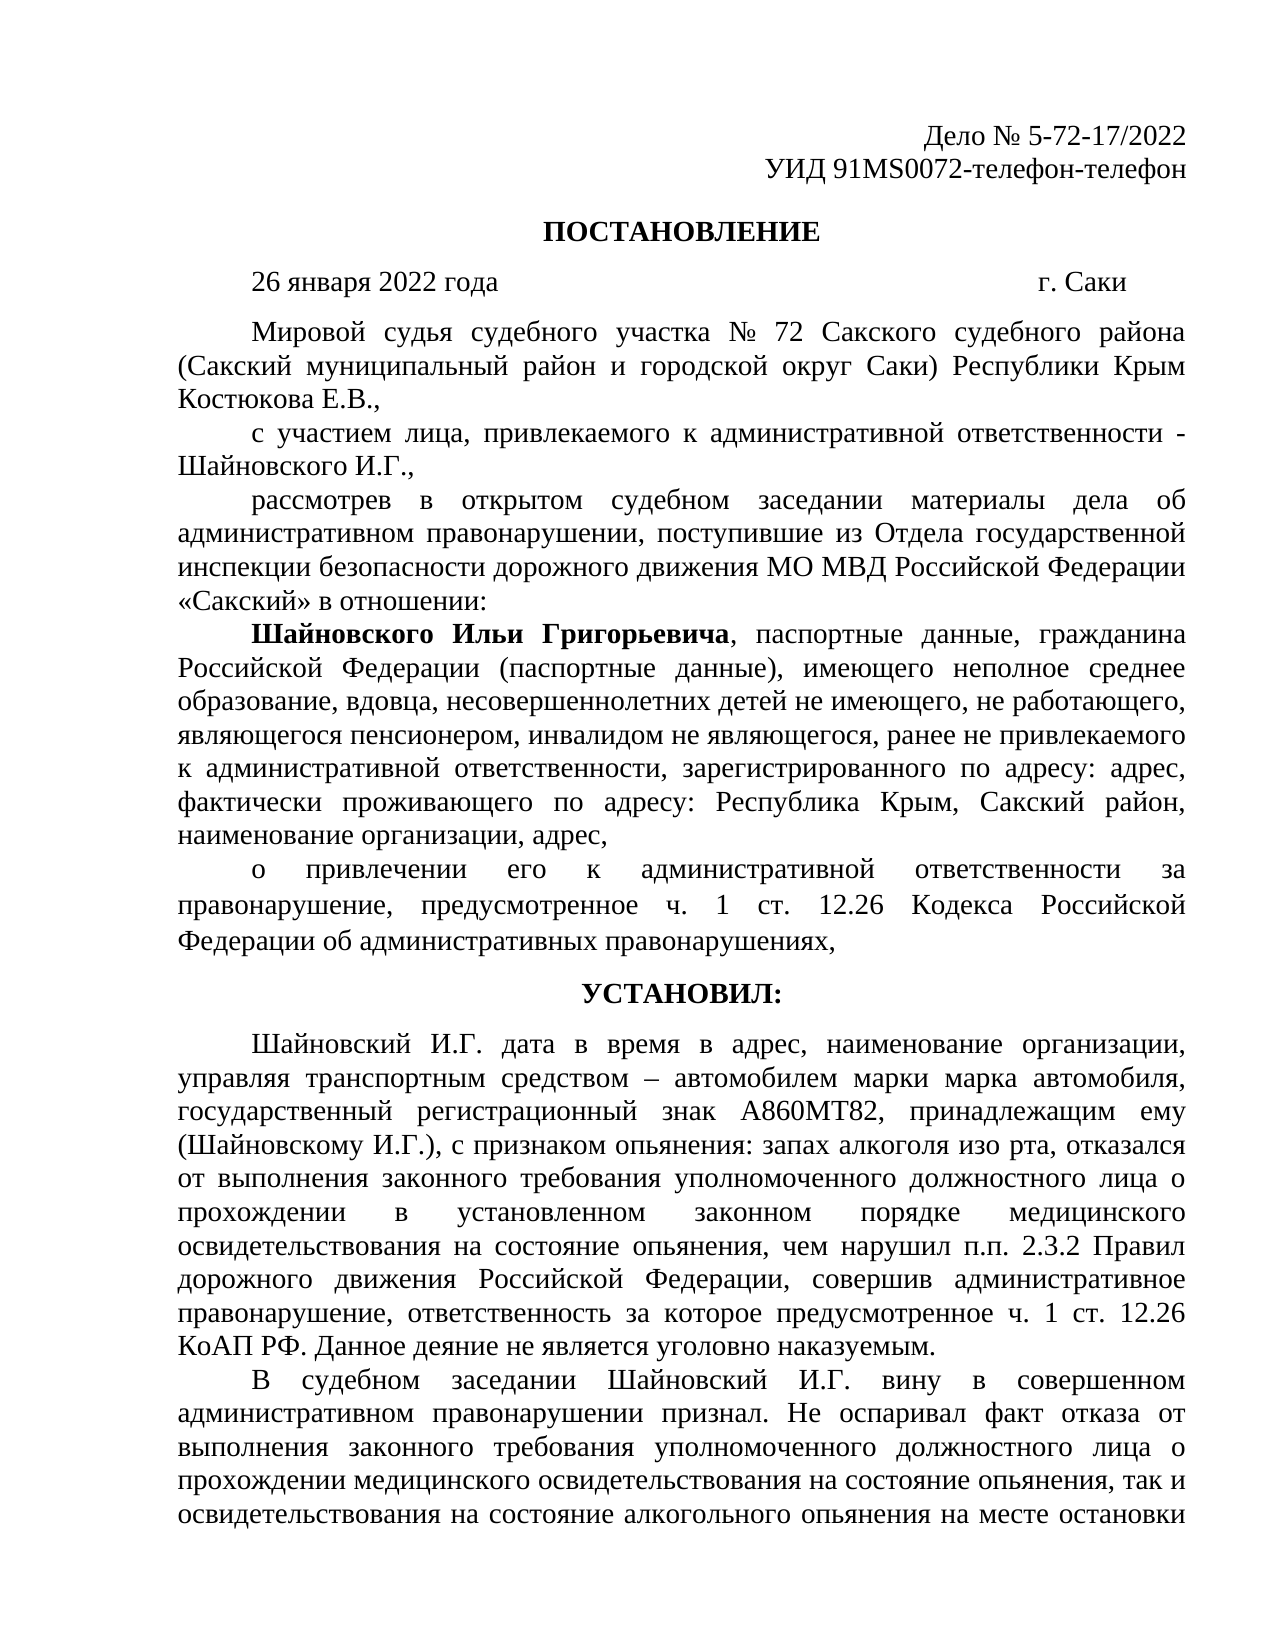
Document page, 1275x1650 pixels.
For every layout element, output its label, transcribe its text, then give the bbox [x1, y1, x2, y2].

text Шайновского Ильи Григорьевича, паспортные данные, гражданина Российской Федерации (паспортные данные), имеющего неполное среднее образование, вдовца, несовершеннолетних детей не имеющего, не работающего, являющегося пенсионером, инвалидом не являющегося, ранее не привлекаемого к административной ответственности, зарегистрированного по адресу: адрес, фактически проживающего по адресу: Республика Крым, Сакский район, наименование организации, адрес, [177, 616, 1186, 851]
text 26 января 2022 года г. Саки [177, 264, 1186, 298]
text Дело № 5-72-17/2022 [177, 118, 1186, 152]
text Мировой судья судебного участка № 72 Сакского судебного района (Сакский муниципальный район и городской округ Саки) Республики Крым Костюкова Е.В., [177, 314, 1186, 415]
text рассмотрев в открытом судебном заседании материалы дела об административном правонарушении, поступившие из Отдела государственной инспекции безопасности дорожного движения МО МВД Российской Федерации «Сакский» в отношении: [177, 482, 1186, 616]
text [177, 1362, 1186, 1529]
text ПОСТАНОВЛЕНИЕ [177, 214, 1186, 247]
text Шайновский И.Г. дата в время в адрес, наименование организации, управляя транспортным средством – автомобилем марки марка автомобиля, государственный регистрационный знак А860МТ82, принадлежащим ему (Шайновскому И.Г.), с признаком опьянения: запах алкоголя изо рта, отказался от выполнения законного требования уполномоченного должностного лица о прохождении в установленном законном порядке медицинского освидетельствования на состояние опьянения, чем нарушил п.п. 2.3.2 Правил дорожного движения Российской Федерации, совершив административное правонарушение, ответственность за которое предусмотренное ч. 1 ст. 12.26 КоАП РФ. Данное деяние не является уголовно наказуемым. [177, 1026, 1186, 1362]
text УИД 91MS0072-телефон-телефон [177, 152, 1186, 185]
text с участием лица, привлекаемого к административной ответственности - Шайновского И.Г., [177, 415, 1186, 482]
text о привлечении его к административной ответственности за правонарушение, предусмотренное ч. 1 ст. 12.26 Кодекса Российской Федерации об административных правонарушениях, [177, 851, 1186, 957]
text УСТАНОВИЛ: [177, 976, 1186, 1010]
